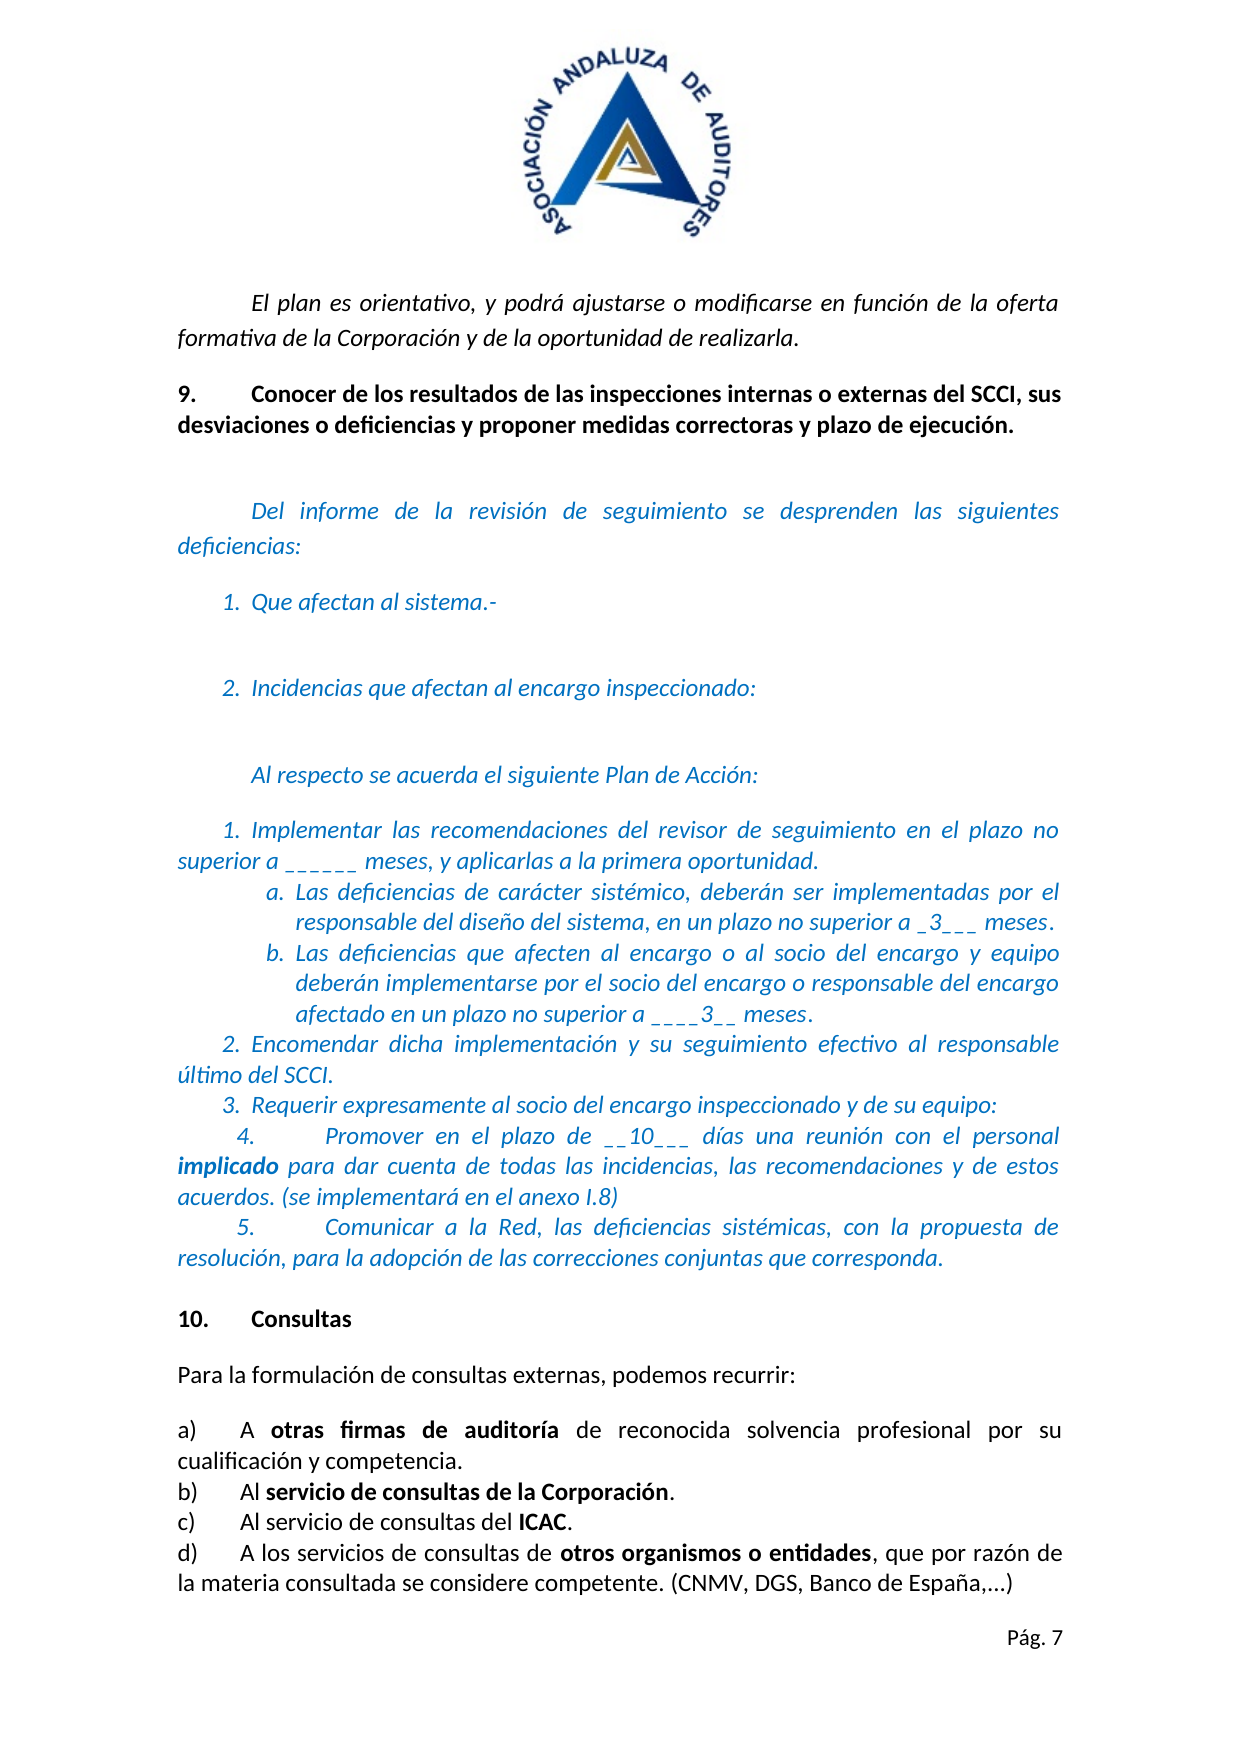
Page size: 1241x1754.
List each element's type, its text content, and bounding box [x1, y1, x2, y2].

text Al respecto se acuerda el siguiente Plan de Acción: [177, 759, 1063, 789]
text Para la formulación de consultas externas, podemos recurrir: [177, 1359, 1063, 1389]
list Consultas [177, 1303, 1063, 1333]
list Al servicio de consultas del ICAC. [177, 1506, 1063, 1537]
list Conocer de los resultados de las inspecciones internas o externas del SCCI, sus desviaciones o deficiencias y proponer medidas correctoras y plazo de ejecución. [177, 378, 1063, 439]
text Del informe de la revisión de seguimiento se desprenden las siguientes deficiencias: [177, 495, 1063, 561]
list A los servicios de consultas de otros organismos o entidades, que por razón de la materia consultada se considere competente. (CNMV, DGS, Banco de España,...) [177, 1537, 1063, 1598]
list Promover en el plazo de __10___ días una reunión con el personal implicado para dar cuenta de todas las incidencias, las recomendaciones y de estos acuerdos. (se implementará en el anexo I.8) [177, 1120, 1063, 1211]
list Requerir expresamente al socio del encargo inspeccionado y de su equipo: [177, 1089, 1063, 1120]
list Comunicar a la Red, las deficiencias sistémicas, con la propuesta de resolución, para la adopción de las correcciones conjuntas que corresponda. [177, 1211, 1063, 1272]
list Encomendar dicha implementación y su seguimiento efectivo al responsable último del SCCI. [177, 1028, 1063, 1089]
list Las deficiencias de carácter sistémico, deberán ser implementadas por el responsable del diseño del sistema, en un plazo no superior a _3___ meses. [266, 876, 1063, 937]
list Las deficiencias que afecten al encargo o al socio del encargo y equipo deberán implementarse por el socio del encargo o responsable del encargo afectado en un plazo no superior a ____3__ meses. [266, 937, 1063, 1028]
picture [488, 29, 753, 260]
list Incidencias que afectan al encargo inspeccionado: [177, 672, 1063, 703]
list Implementar las recomendaciones del revisor de seguimiento en el plazo no superior a ______ meses, y aplicarlas a la primera oportunidad. [177, 815, 1063, 876]
text El plan es orientativo, y podrá ajustarse o modificarse en función de la oferta formativa de la Corporación y de la oportunidad de realizarla. [177, 288, 1063, 353]
list Al servicio de consultas de la Corporación. [177, 1476, 1063, 1506]
list A otras firmas de auditoría de reconocida solvencia profesional por su cualificación y competencia. [177, 1415, 1063, 1476]
list Que afectan al sistema.- [177, 586, 1063, 617]
